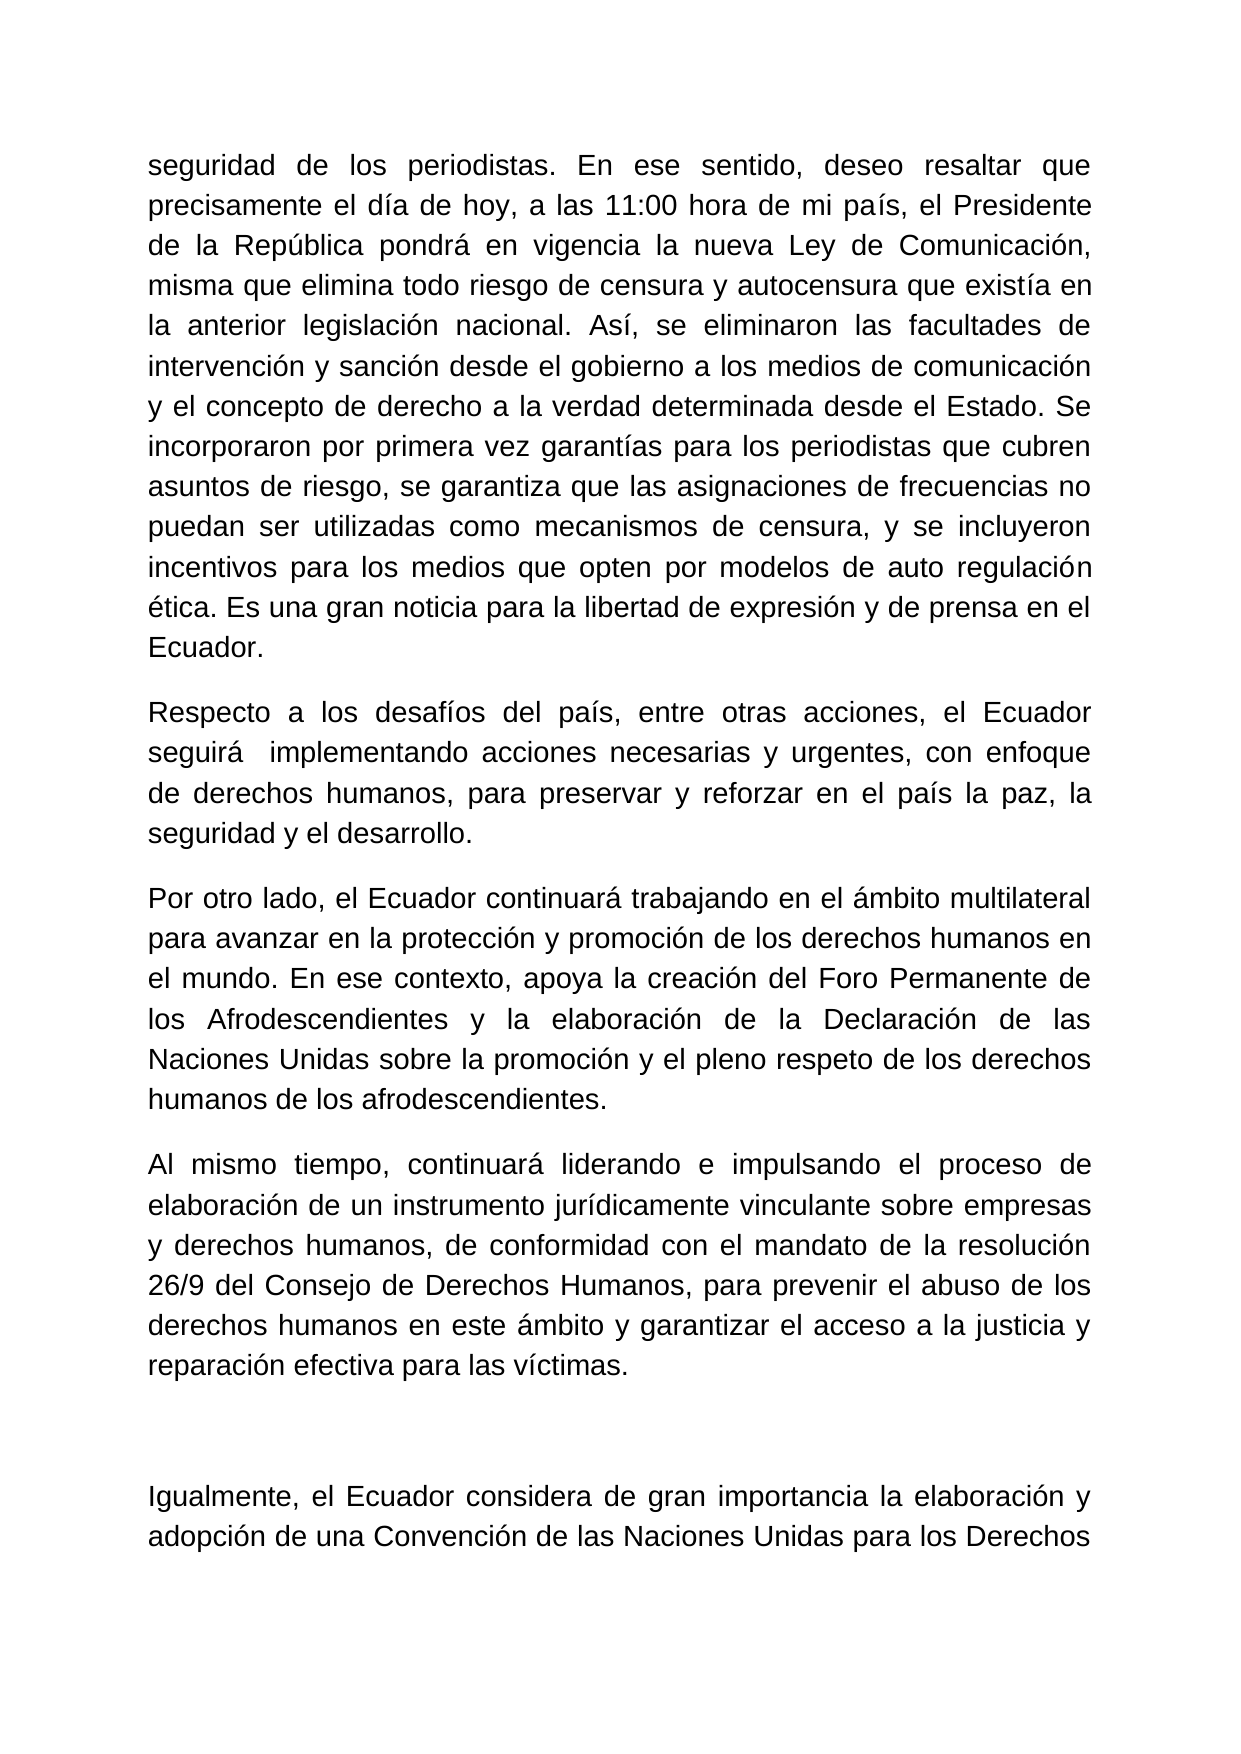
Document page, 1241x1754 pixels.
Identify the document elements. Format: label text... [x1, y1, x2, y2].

text Respecto a los desafíos del país, entre otras acciones, el Ecuador seguirá implementando acciones necesarias y urgentes, con enfoque de derechos humanos, para preservar y reforzar en el país la paz, la seguridad y el desarrollo. [148, 695, 1093, 849]
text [148, 148, 1093, 664]
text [148, 1479, 1093, 1553]
text Al mismo tiempo, continuará liderando e impulsando el proceso de elaboración de un instrumento jurídicamente vinculante sobre empresas y derechos humanos, de conformidad con el mandato de la resolución 26/9 del Consejo de Derechos Humanos, para prevenir el abuso de los derechos humanos en este ámbito y garantizar el acceso a la justicia y reparación efectiva para las víctimas. [148, 1147, 1093, 1382]
text Por otro lado, el Ecuador continuará trabajando en el ámbito multilateral para avanzar en la protección y promoción de los derechos humanos en el mundo. En ese contexto, apoya la creación del Foro Permanente de los Afrodescendientes y la elaboración de la Declaración de las Naciones Unidas sobre la promoción y el pleno respeto de los derechos humanos de los afrodescendientes. [148, 881, 1093, 1116]
